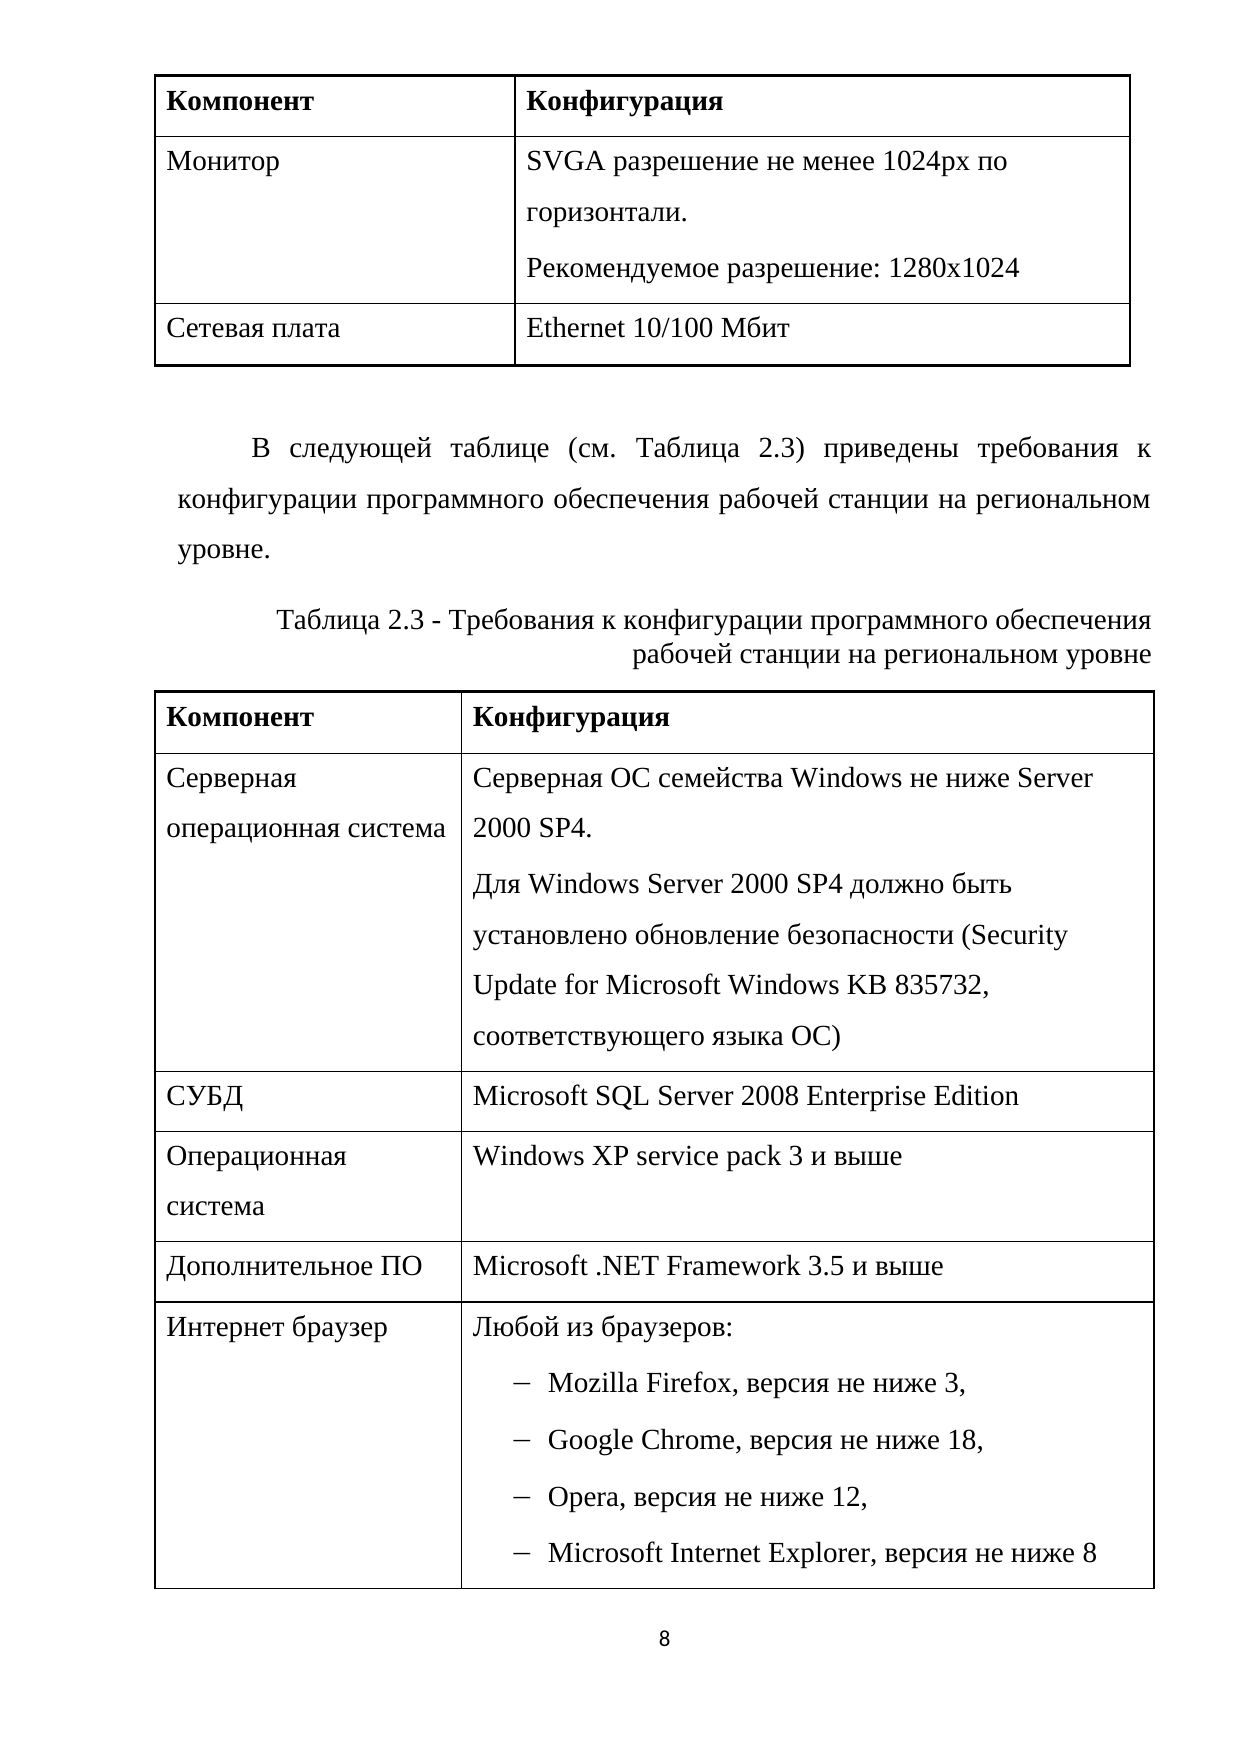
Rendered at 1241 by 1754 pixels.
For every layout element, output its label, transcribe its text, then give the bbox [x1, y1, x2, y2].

table_cell Ethernet 10/100 Мбит [516, 304, 1129, 363]
table_cell СУБД [156, 1072, 461, 1131]
table_cell Microsoft SQL Server 2008 Enterprise Edition [462, 1072, 1153, 1131]
table_cell Сетевая плата [156, 304, 514, 363]
table_cell Монитор [156, 137, 514, 303]
table_header Конфигурация [516, 77, 1129, 136]
table_header Конфигурация [462, 693, 1153, 752]
table_cell Операционная система [156, 1132, 461, 1241]
table_cell SVGA разрешение не менее 1024px по горизонтали. Рекомендуемое разрешение: 1280x1024 [516, 137, 1129, 303]
table_cell Microsoft .NET Framework 3.5 и выше [462, 1242, 1153, 1301]
table_cell Серверная операционная система [156, 754, 461, 1071]
table_cell Интернет браузер [156, 1303, 461, 1588]
table_cell Серверная ОС семейства Windows не ниже Server 2000 SP4. Для Windows Server 2000 SP4 должно быть установлено обновление безопасности (Security Update for Microsoft Windows KB 835732, соответствующего языка ОС) [462, 754, 1153, 1071]
text Таблица 2.3 - Требования к конфигурации программного обеспечения рабочей станции на региональном уровне [177, 602, 1152, 669]
table_cell Дополнительное ПО [156, 1242, 461, 1301]
table_cell Любой из браузеров: Mozilla Firefox, версия не ниже 3, Google Chrome, версия не ниже 18, Opera, версия не ниже 12, Microsoft Internet Explorer, версия не ниже 8 [462, 1303, 1153, 1588]
table_header Компонент [156, 693, 461, 752]
table_cell Windows XP service pack 3 и выше [462, 1132, 1153, 1241]
table_header Компонент [156, 77, 514, 136]
